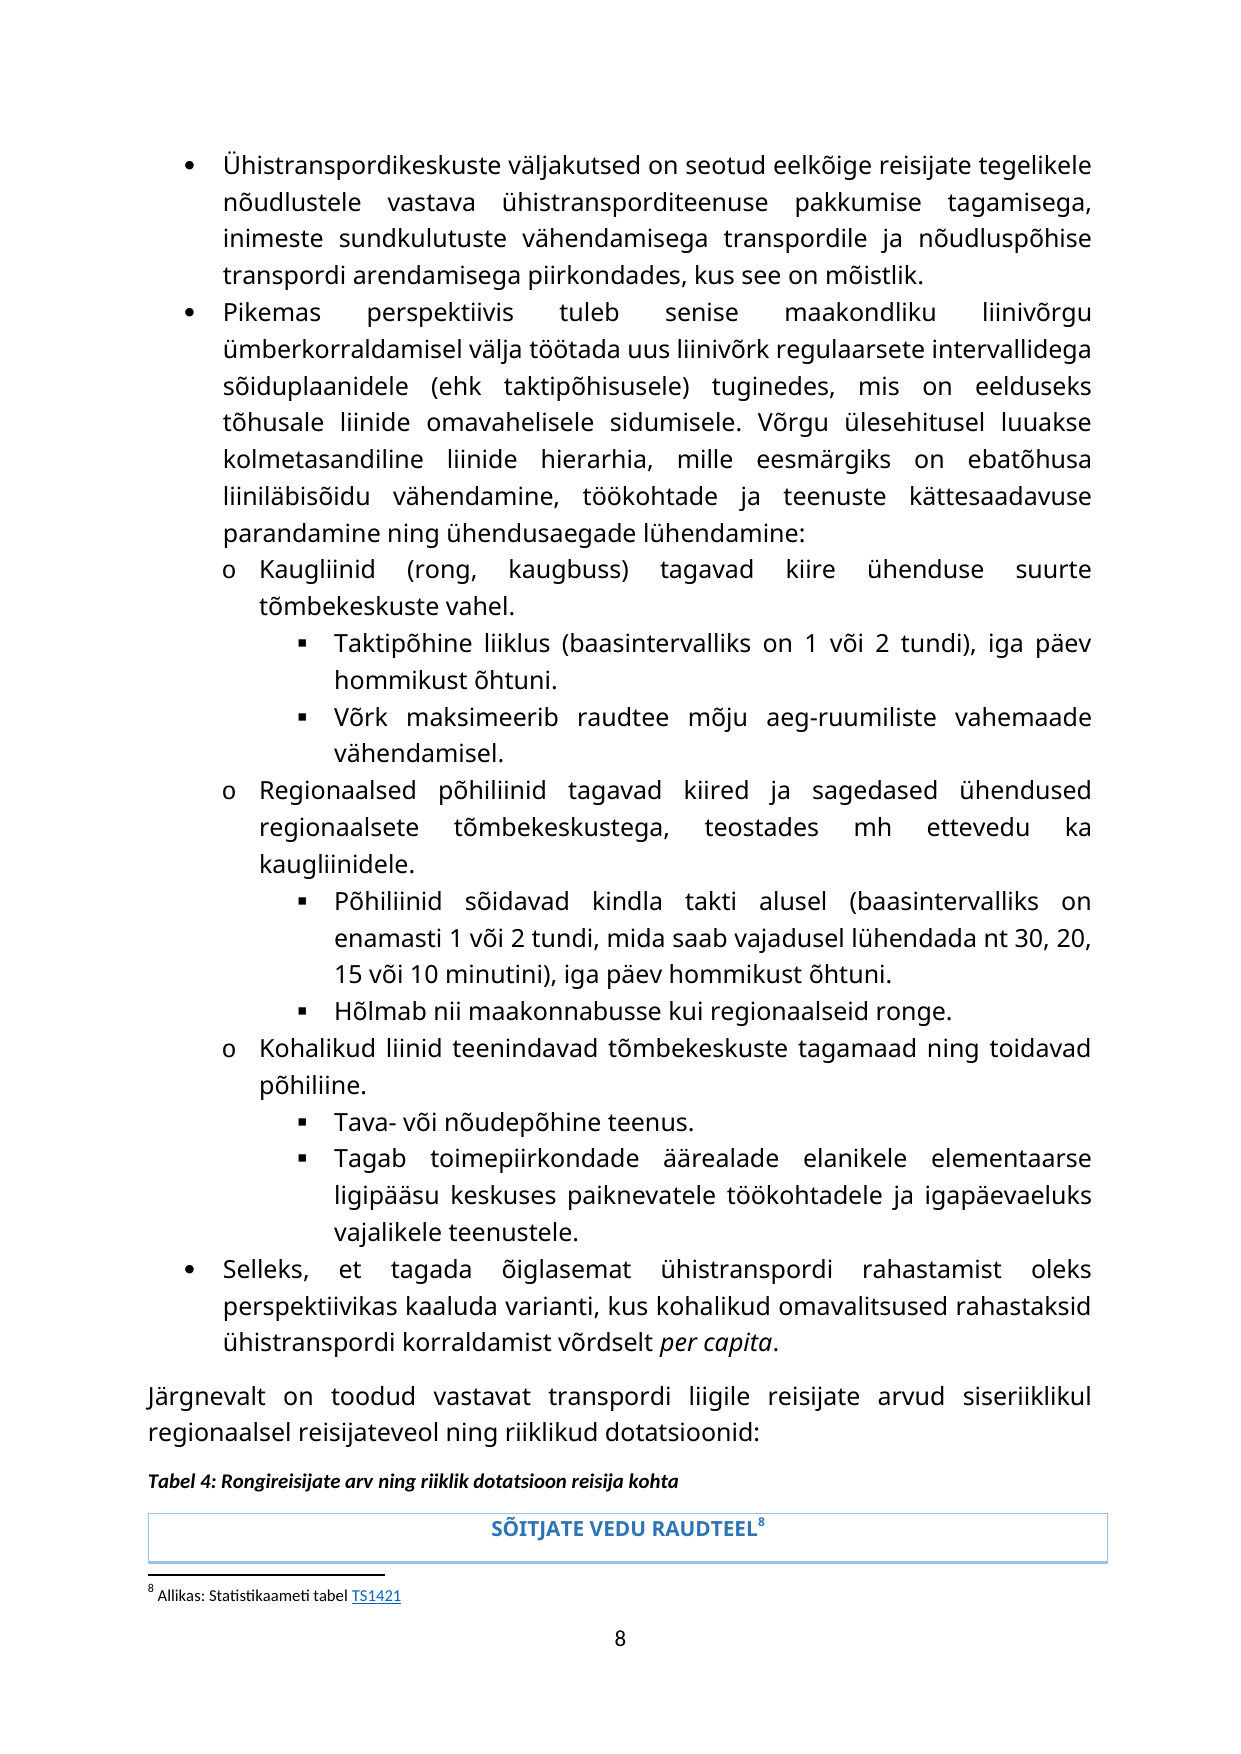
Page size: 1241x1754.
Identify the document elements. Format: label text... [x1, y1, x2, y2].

list Kohalikud liinid teenindavad tõmbekeskuste tagamaad ning toidavad põhiliine. [221, 1031, 1093, 1102]
list Kaugliinid (rong, kaugbuss) tagavad kiire ühenduse suurte tõmbekeskuste vahel. [221, 552, 1093, 623]
list Selleks, et tagada õiglasemat ühistranspordi rahastamist oleks perspektiivikas kaaluda varianti, kus kohalikud omavalitsused rahastaksid ühistranspordi korraldamist võrdselt per capita. [185, 1251, 1093, 1359]
table_header SÕITJATE VEDU RAUDTEEL [149, 1514, 1107, 1561]
list Hõlmab nii maakonnabusse kui regionaalseid ronge. [296, 994, 1093, 1028]
list Võrk maksimeerib raudtee mõju aeg-ruumiliste vahemaade vähendamisel. [296, 699, 1093, 770]
list Ühistranspordikeskuste väljakutsed on seotud eelkõige reisijate tegelikele nõudlustele vastava ühistransporditeenuse pakkumise tagamisega, inimeste sundkulutuste vähendamisega transpordile ja nõudluspõhise transpordi arendamisega piirkondades, kus see on mõistlik. [185, 148, 1093, 292]
text Tabel 4: Rongireisijate arv ning riiklik dotatsioon reisija kohta [148, 1468, 1093, 1494]
list Regionaalsed põhiliinid tagavad kiired ja sagedased ühendused regionaalsete tõmbekeskustega, teostades mh ettevedu ka kaugliinidele. [221, 773, 1093, 881]
list Tagab toimepiirkondade äärealade elanikele elementaarse ligipääsu keskuses paiknevatele töökohtadele ja igapäevaeluks vajalikele teenustele. [296, 1141, 1093, 1249]
list Pikemas perspektiivis tuleb senise maakondliku liinivõrgu ümberkorraldamisel välja töötada uus liinivõrk regulaarsete intervallidega sõiduplaanidele (ehk taktipõhisusele) tuginedes, mis on eelduseks tõhusale liinide omavahelisele sidumisele. Võrgu ülesehitusel luuakse kolmetasandiline liinide hierarhia, mille eesmärgiks on ebatõhusa liiniläbisõidu vähendamine, töökohtade ja teenuste kättesaadavuse parandamine ning ühendusaegade lühendamine: [185, 295, 1093, 549]
list Tava- või nõudepõhine teenus. [296, 1104, 1093, 1138]
text Järgnevalt on toodud vastavat transpordi liigile reisijate arvud siseriiklikul regionaalsel reisijateveol ning riiklikud dotatsioonid: [148, 1378, 1093, 1449]
list Põhiliinid sõidavad kindla takti alusel (baasintervalliks on enamasti 1 või 2 tundi, mida saab vajadusel lühendada nt 30, 20, 15 või 10 minutini), iga päev hommikust õhtuni. [296, 883, 1093, 991]
list Taktipõhine liiklus (baasintervalliks on 1 või 2 tundi), iga päev hommikust õhtuni. [296, 626, 1093, 697]
